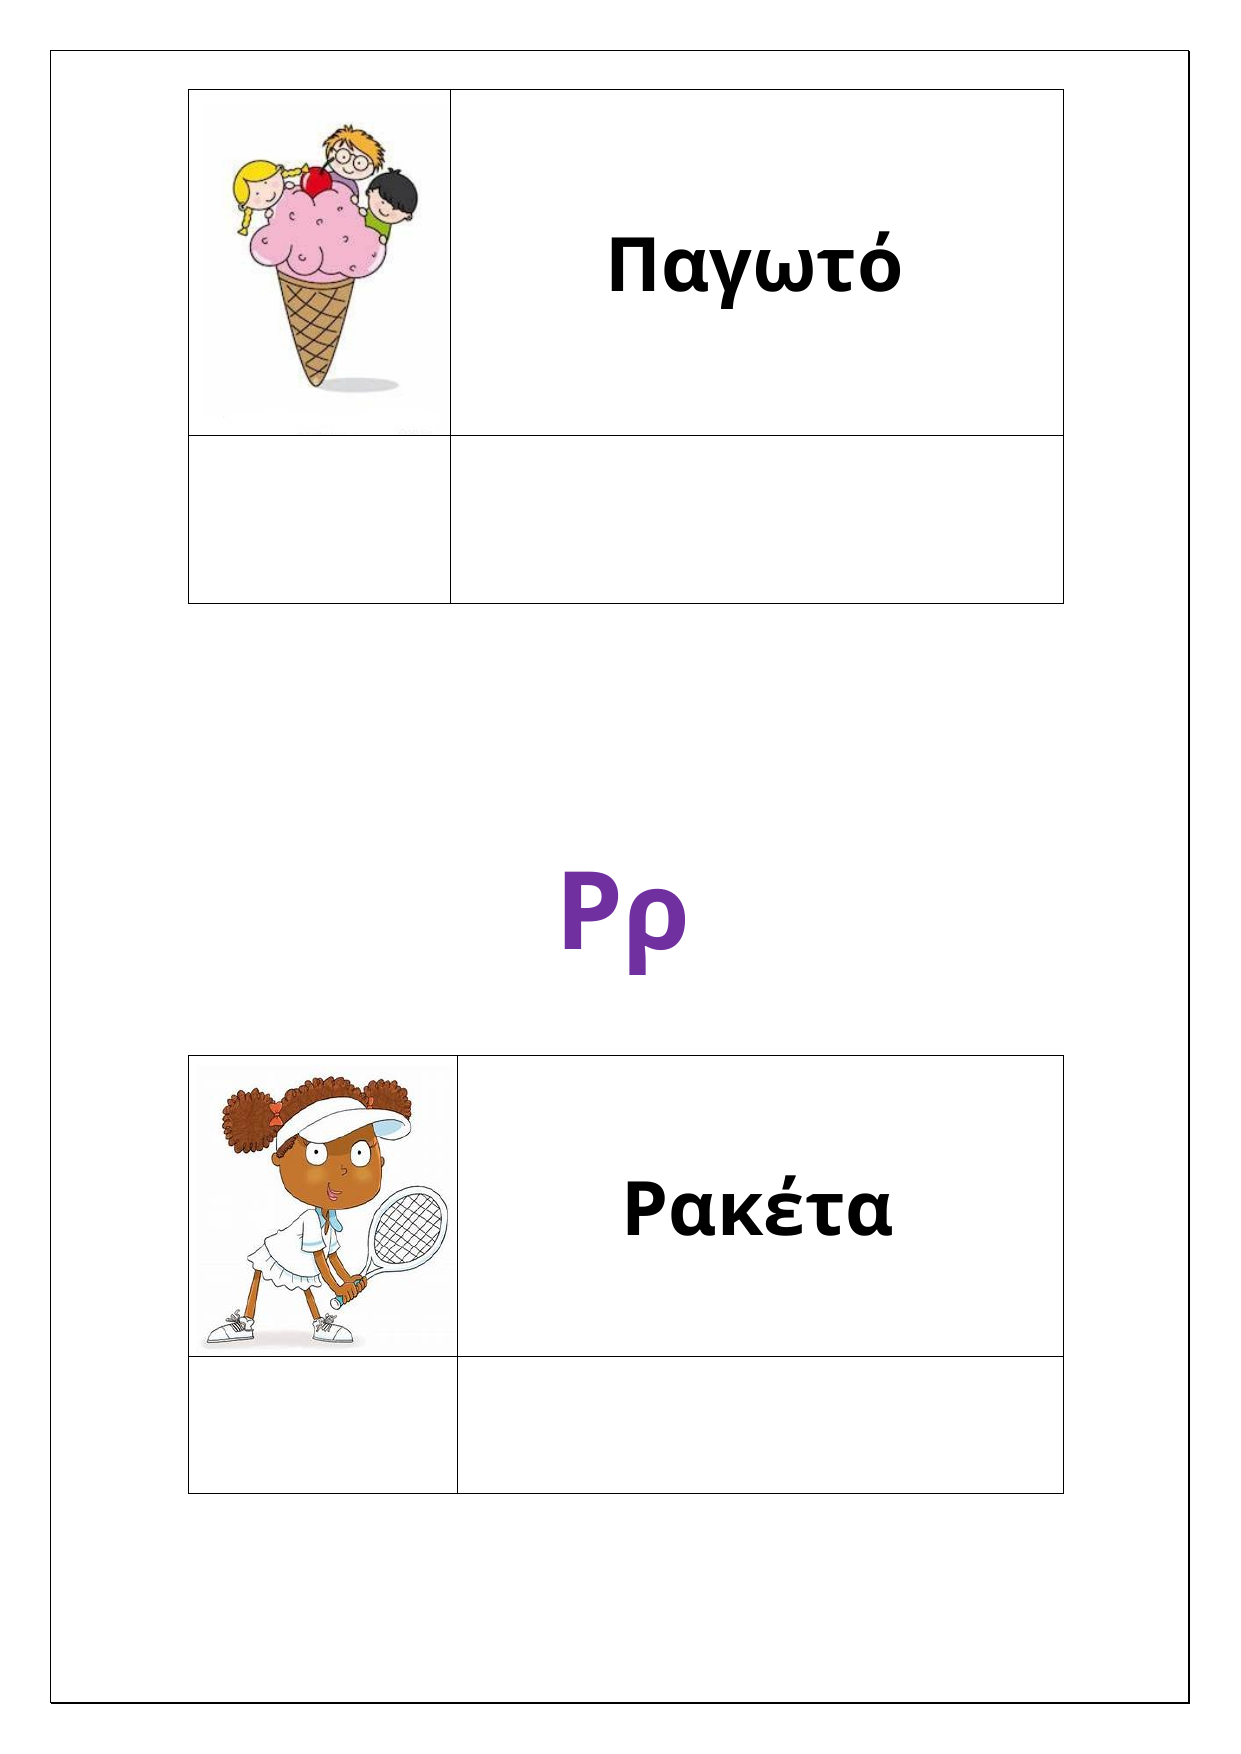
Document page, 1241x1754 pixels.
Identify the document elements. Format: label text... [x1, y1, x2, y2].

picture [204, 103, 450, 435]
table_header [189, 1056, 457, 1356]
table_header Παγωτό [451, 90, 1063, 435]
table_cell [458, 1357, 1063, 1493]
picture [196, 1065, 455, 1356]
table_cell [451, 436, 1063, 603]
table_header [189, 90, 450, 435]
table_cell [189, 436, 450, 603]
table_cell [189, 1357, 457, 1493]
text Ρρ [199, 833, 1046, 981]
table_header Ρακέτα [458, 1056, 1063, 1356]
